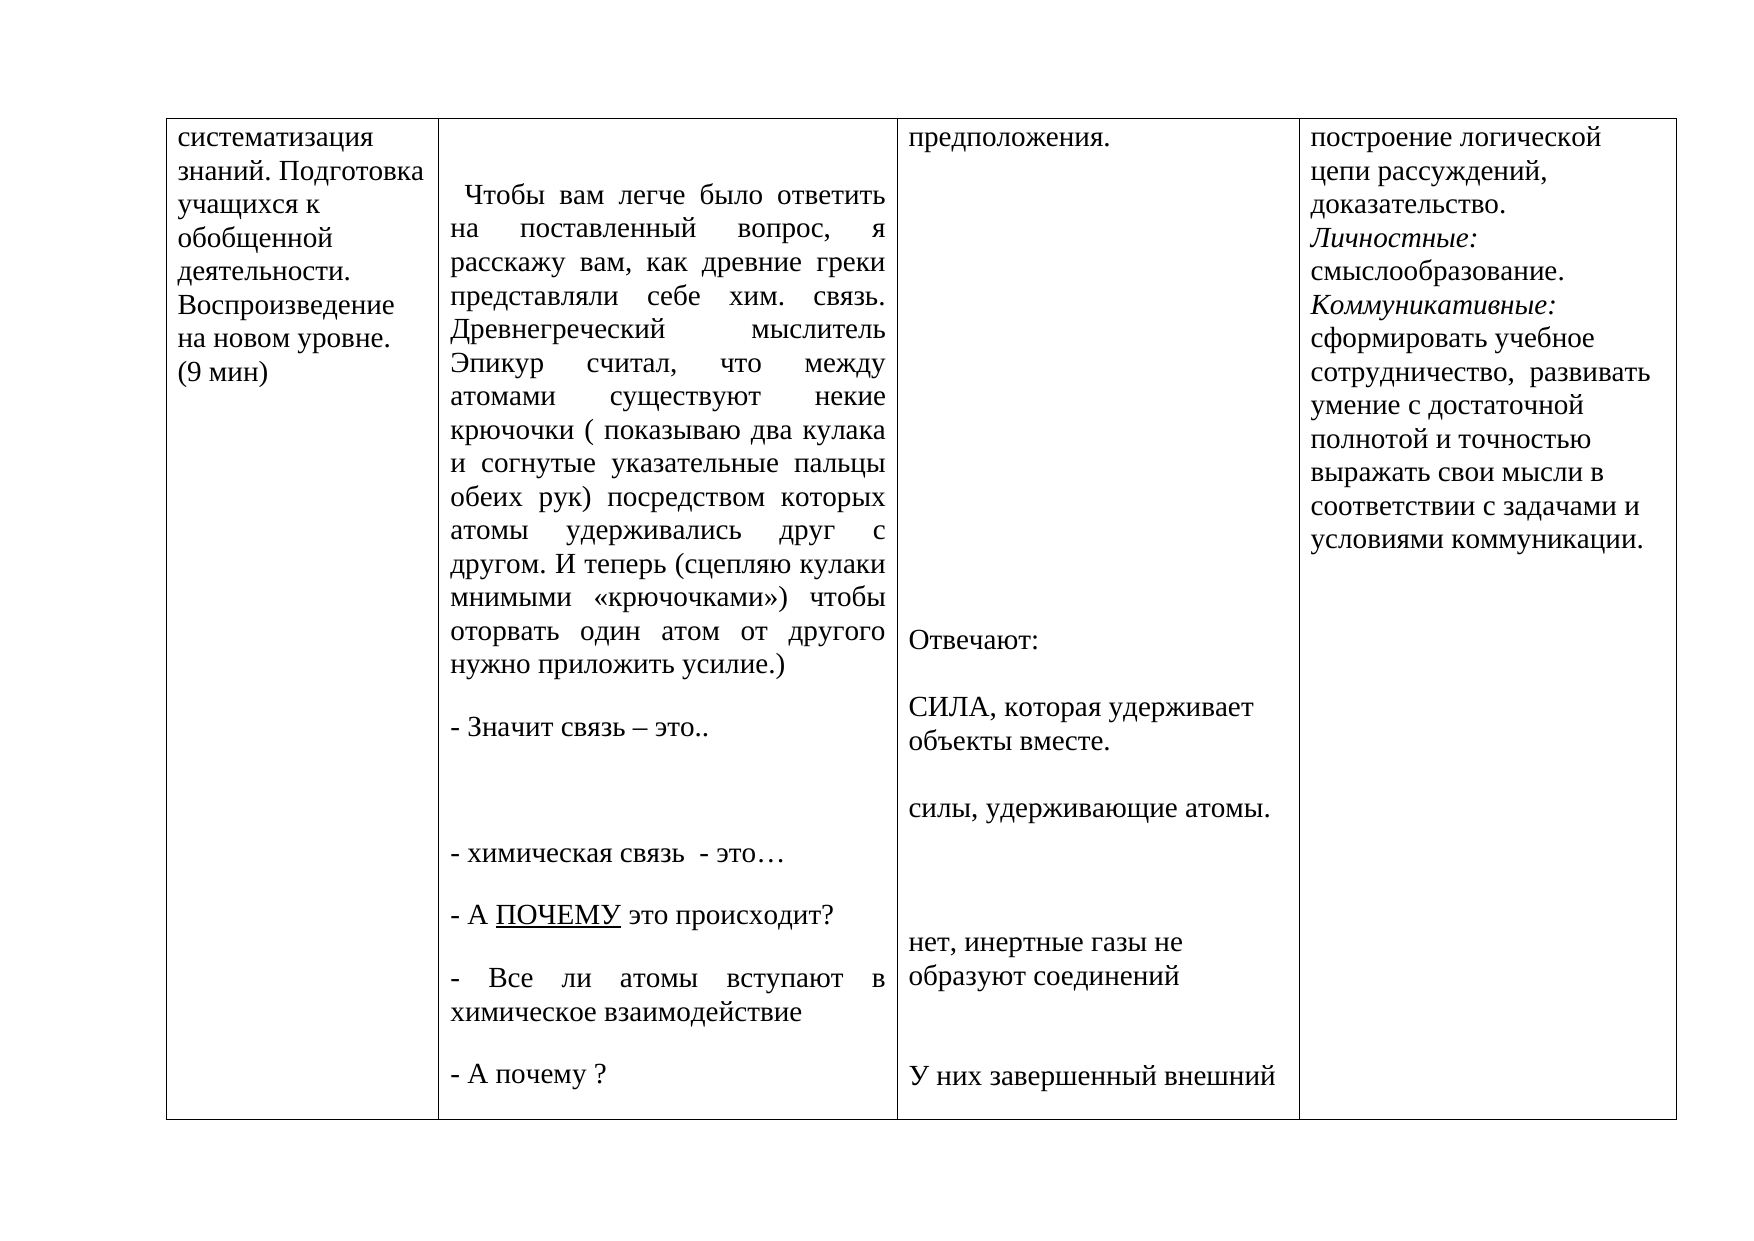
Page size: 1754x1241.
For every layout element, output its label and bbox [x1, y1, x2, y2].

table_cell [898, 119, 1299, 1119]
table_cell [439, 119, 897, 1119]
table_cell [1300, 119, 1676, 1119]
table_cell [167, 119, 438, 1119]
